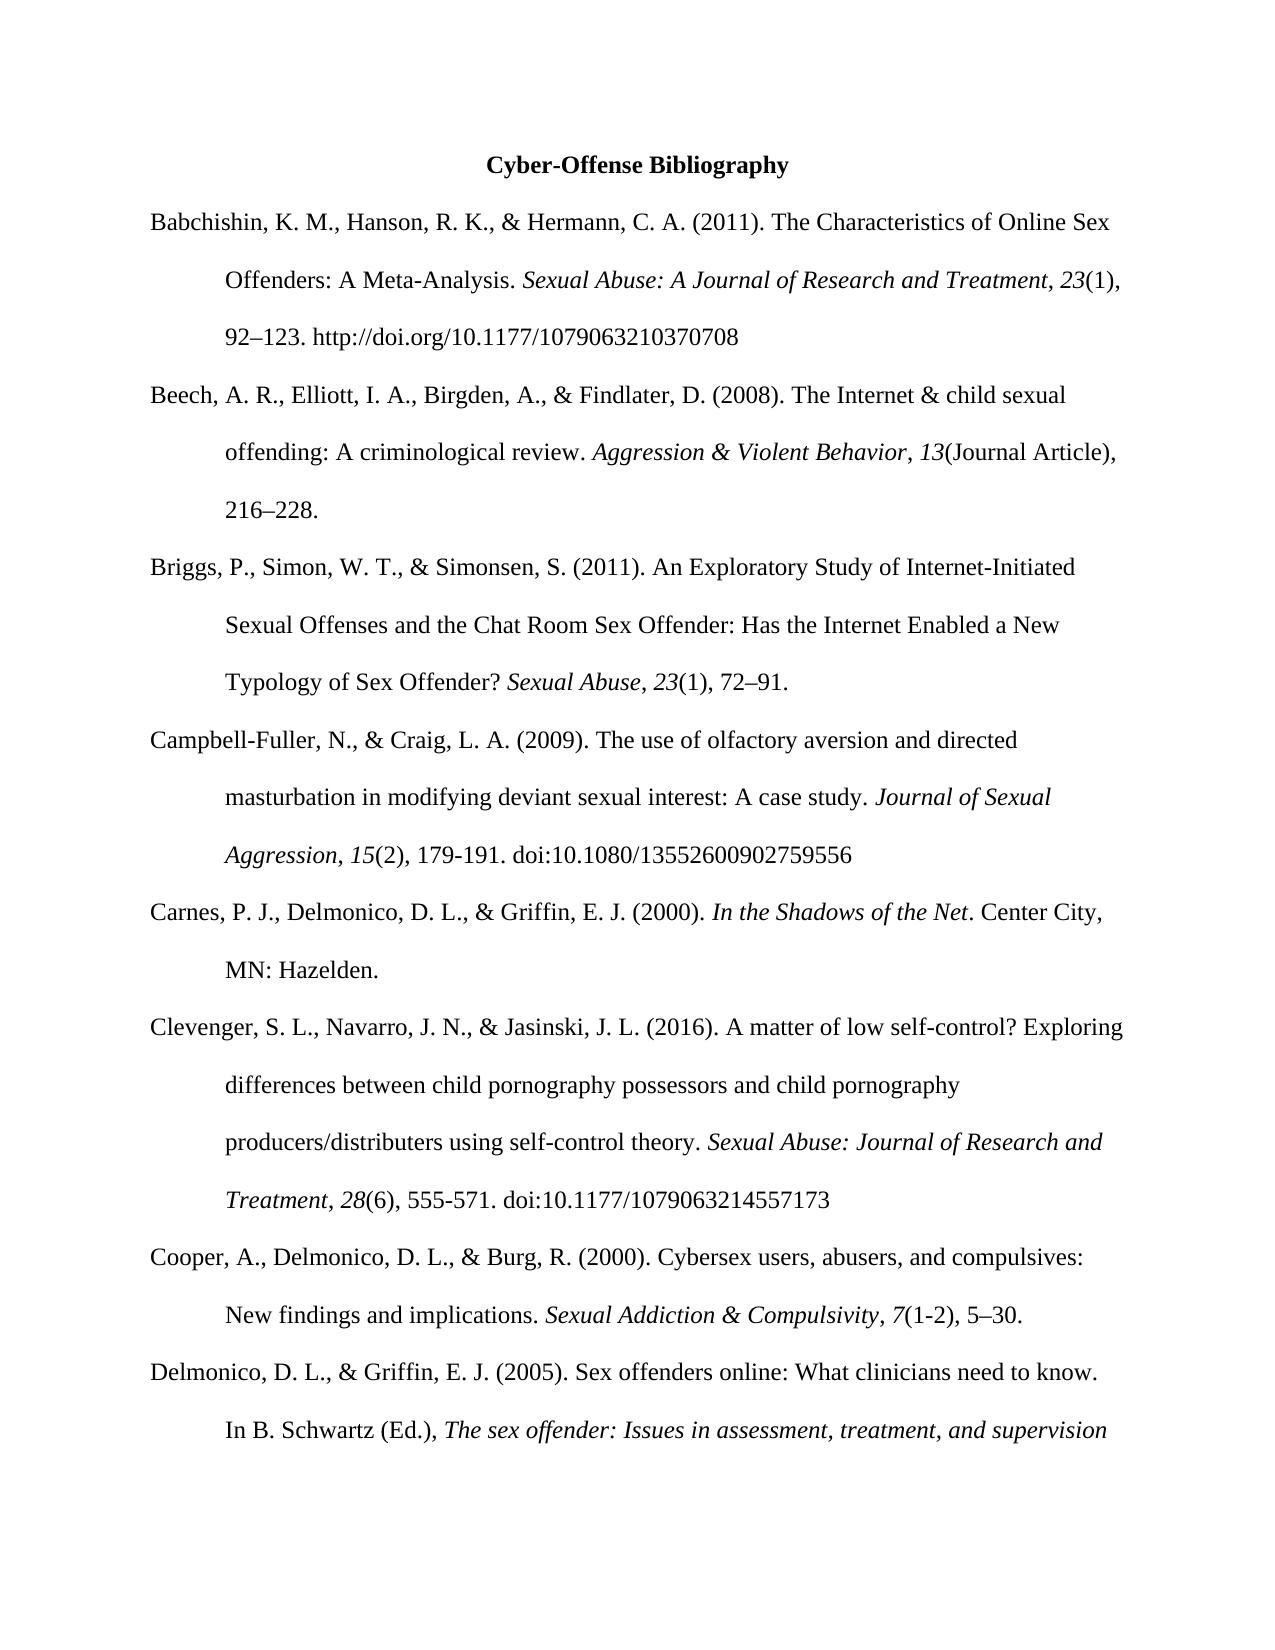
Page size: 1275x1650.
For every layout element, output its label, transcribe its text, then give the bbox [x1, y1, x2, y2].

text Babchishin, K. M., Hanson, R. K., & Hermann, C. A. (2011). The Characteristics of Online Sex Offenders: A Meta-Analysis. Sexual Abuse: A Journal of Research and Treatment, 23(1), 92–123. http://doi.org/10.1177/1079063210370708 [150, 207, 1125, 351]
text Cooper, A., Delmonico, D. L., & Burg, R. (2000). Cybersex users, abusers, and compulsives: New findings and implications. Sexual Addiction & Compulsivity, 7(1-2), 5–30. [150, 1242, 1125, 1329]
text Campbell-Fuller, N., & Craig, L. A. (2009). The use of olfactory aversion and directed [150, 725, 1125, 754]
text Aggression, 15(2), 179-191. doi:10.1080/13552600902759556 [150, 840, 1125, 869]
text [150, 1357, 1125, 1444]
text Beech, A. R., Elliott, I. A., Birgden, A., & Findlater, D. (2008). The Internet & child sexual offending: A criminological review. Aggression & Violent Behavior, 13(Journal Article), 216–228. [150, 380, 1125, 524]
text Clevenger, S. L., Navarro, J. N., & Jasinski, J. L. (2016). A matter of low self-control? Exploring differences between child pornography possessors and child pornography producers/distributers using self-control theory. Sexual Abuse: Journal of Research and Treatment, 28(6), 555-571. doi:10.1177/1079063214557173 [150, 1012, 1125, 1214]
text Cyber-Offense Bibliography [150, 150, 1125, 179]
text masturbation in modifying deviant sexual interest: A case study. Journal of Sexual [150, 782, 1125, 811]
text Briggs, P., Simon, W. T., & Simonsen, S. (2011). An Exploratory Study of Internet-Initiated Sexual Offenses and the Chat Room Sex Offender: Has the Internet Enabled a New Typology of Sex Offender? Sexual Abuse, 23(1), 72–91. [150, 552, 1125, 696]
text Carnes, P. J., Delmonico, D. L., & Griffin, E. J. (2000). In the Shadows of the Net. Center City, MN: Hazelden. [150, 897, 1125, 984]
